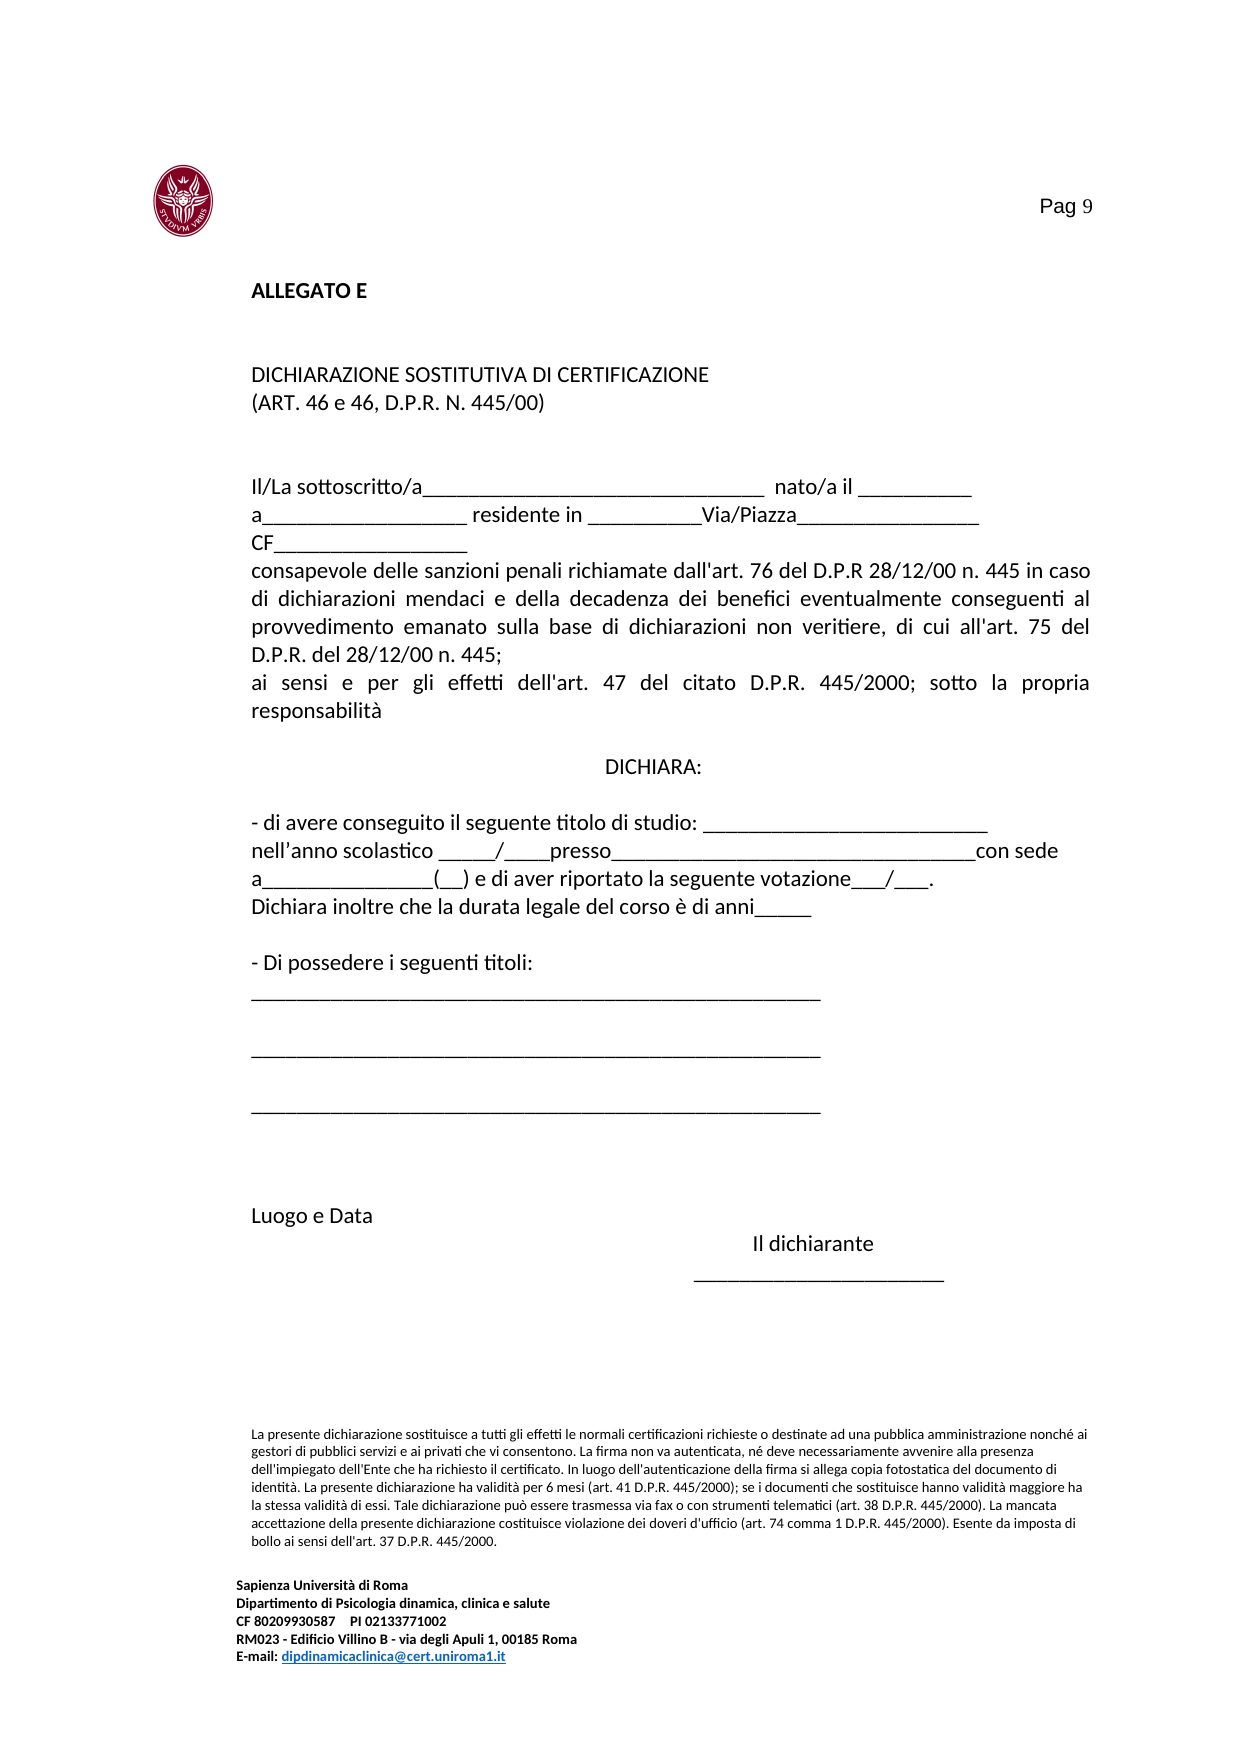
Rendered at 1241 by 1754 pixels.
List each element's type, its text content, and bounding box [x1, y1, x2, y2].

text La presente dichiarazione sostituisce a tutti gli effetti le normali certificazioni richieste o destinate ad una pubblica amministrazione nonché ai gestori di pubblici servizi e ai privati che vi consentono. La firma non va autenticata, né deve necessariamente avvenire alla presenza dell'impiegato dell'Ente che ha richiesto il certificato. In luogo dell'autenticazione della firma si allega copia fotostatica del documento di identità. La presente dichiarazione ha validità per 6 mesi (art. 41 D.P.R. 445/2000); se i documenti che sostituisce hanno validità maggiore ha la stessa validità di essi. Tale dichiarazione può essere trasmessa via fax o con strumenti telematici (art. 38 D.P.R. 445/2000). La mancata accettazione della presente dichiarazione costituisce violazione dei doveri d'ufficio (art. 74 comma 1 D.P.R. 445/2000). Esente da imposta di bollo ai sensi dell'art. 37 D.P.R. 445/2000. [251, 1425, 1092, 1549]
text a_______________(__) e di aver riportato la seguente votazione___/___. [251, 864, 1092, 892]
text __________________________________________________ [251, 1033, 1092, 1061]
text Luogo e Data [251, 1201, 1092, 1229]
text __________________________________________________ [251, 977, 1092, 1004]
text ai sensi e per gli effetti dell'art. 47 del citato D.P.R. 445/2000; sotto la propria responsabilità [251, 668, 1092, 724]
picture [0, 0, 414, 266]
text Il/La sottoscritto/a______________________________ nato/a il __________ [251, 472, 1092, 500]
text DICHIARAZIONE SOSTITUTIVA DI CERTIFICAZIONE [251, 360, 1092, 388]
text __________________________________________________ [251, 1089, 1092, 1117]
text - di avere conseguito il seguente titolo di studio: _________________________ [251, 808, 1092, 836]
text ALLEGATO E [251, 276, 1092, 304]
text DICHIARA: [546, 752, 1092, 780]
text Il dichiarante ______________________ [693, 1229, 1092, 1285]
text consapevole delle sanzioni penali richiamate dall'art. 76 del D.P.R 28/12/00 n. 445 in caso di dichiarazioni mendaci e della decadenza dei benefici eventualmente conseguenti al provvedimento emanato sulla base di dichiarazioni non veritiere, di cui all'art. 75 del D.P.R. del 28/12/00 n. 445; [251, 556, 1092, 668]
text CF_________________ [251, 528, 1092, 556]
text a__________________ residente in __________Via/Piazza________________ [251, 500, 1092, 528]
text - Di possedere i seguenti titoli: [251, 948, 1092, 977]
text (ART. 46 e 46, D.P.R. N. 445/00) [251, 388, 1092, 416]
text nell’anno scolastico _____/____presso________________________________con sede [251, 836, 1092, 864]
text Dichiara inoltre che la durata legale del corso è di anni_____ [251, 892, 1092, 921]
